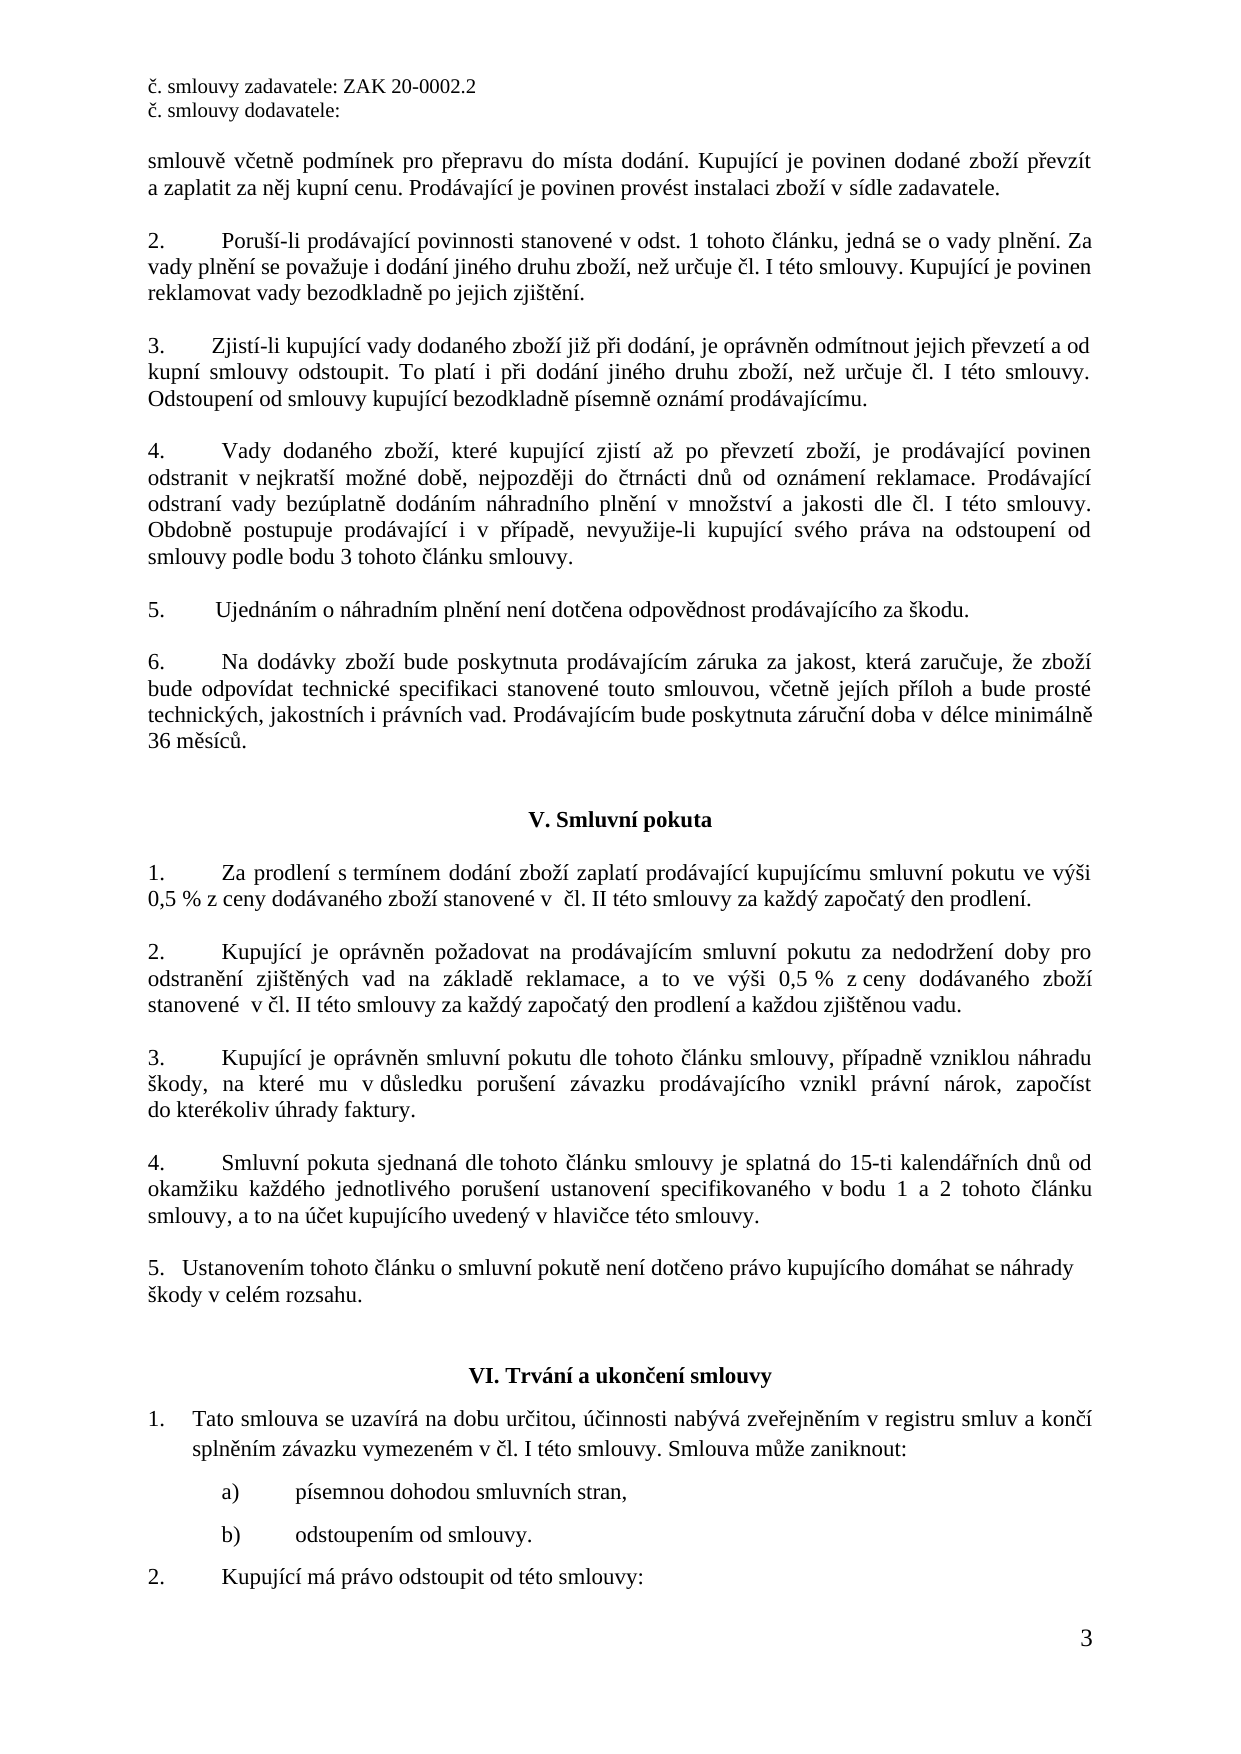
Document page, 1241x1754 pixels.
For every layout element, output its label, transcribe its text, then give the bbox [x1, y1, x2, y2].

list Za prodlení s termínem dodání zboží zaplatí prodávající kupujícímu smluvní pokutu ve výši 0,5 % z ceny dodávaného zboží stanovené v čl. II této smlouvy za každý započatý den prodlení. [148, 859, 1093, 912]
list odstoupením od smlouvy. [148, 1521, 1093, 1547]
list Tato smlouva se uzavírá na dobu určitou, účinnosti nabývá zveřejněním v registru smluv a končí splněním závazku vymezeném v čl. I této smlouvy. Smlouva může zaniknout: [148, 1405, 1093, 1462]
text V. Smluvní pokuta [148, 806, 1093, 833]
list písemnou dohodou smluvních stran, [148, 1478, 1093, 1504]
text 5. Ujednáním o náhradním plnění není dotčena odpovědnost prodávajícího za škodu. [148, 596, 1093, 622]
text 4. Smluvní pokuta sjednaná dle tohoto článku smlouvy je splatná do 15-ti kalendářních dnů od okamžiku každého jednotlivého porušení ustanovení specifikovaného v bodu 1 a 2 tohoto článku smlouvy, a to na účet kupujícího uvedený v hlavičce této smlouvy. [148, 1149, 1093, 1228]
list Kupující je oprávněn požadovat na prodávajícím smluvní pokutu za nedodržení doby pro odstranění zjištěných vad na základě reklamace, a to ve výši 0,5 % z ceny dodávaného zboží stanovené v čl. II této smlouvy za každý započatý den prodlení a každou zjištěnou vadu. [148, 938, 1093, 1017]
list Kupující je oprávněn smluvní pokutu dle tohoto článku smlouvy, případně vzniklou náhradu škody, na které mu v důsledku porušení závazku prodávajícího vznikl právní nárok, započíst do kterékoliv úhrady faktury. [148, 1044, 1093, 1123]
text 2. Poruší-li prodávající povinnosti stanovené v odst. 1 tohoto článku, jedná se o vady plnění. Za vady plnění se považuje i dodání jiného druhu zboží, než určuje čl. I této smlouvy. Kupující je povinen reklamovat vady bezodkladně po jejich zjištění. [148, 227, 1093, 306]
text 6. Na dodávky zboží bude poskytnuta prodávajícím záruka za jakost, která zaručuje, že zboží bude odpovídat technické specifikaci stanovené touto smlouvou, včetně jejích příloh a bude prosté technických, jakostních i právních vad. Prodávajícím bude poskytnuta záruční doba v délce minimálně 36 měsíců. [148, 648, 1093, 754]
text VI. Trvání a ukončení smlouvy [148, 1362, 1093, 1389]
text 5. Ustanovením tohoto článku o smluvní pokutě není dotčeno právo kupujícího domáhat se náhrady škody v celém rozsahu. [148, 1254, 1093, 1307]
text 3. Zjistí-li kupující vady dodaného zboží již při dodání, je oprávněn odmítnout jejich převzetí a od kupní smlouvy odstoupit. To platí i při dodání jiného druhu zboží, než určuje čl. I této smlouvy. Odstoupení od smlouvy kupující bezodkladně písemně oznámí prodávajícímu. [148, 332, 1093, 411]
list Kupující má právo odstoupit od této smlouvy: [148, 1563, 1093, 1590]
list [148, 148, 1093, 200]
text 4. Vady dodaného zboží, které kupující zjistí až po převzetí zboží, je prodávající povinen odstranit v nejkratší možné době, nejpozději do čtrnácti dnů od oznámení reklamace. Prodávající odstraní vady bezúplatně dodáním náhradního plnění v množství a jakosti dle čl. I této smlouvy. Obdobně postupuje prodávající i v případě, nevyužije-li kupující svého práva na odstoupení od smlouvy podle bodu 3 tohoto článku smlouvy. [148, 437, 1093, 569]
